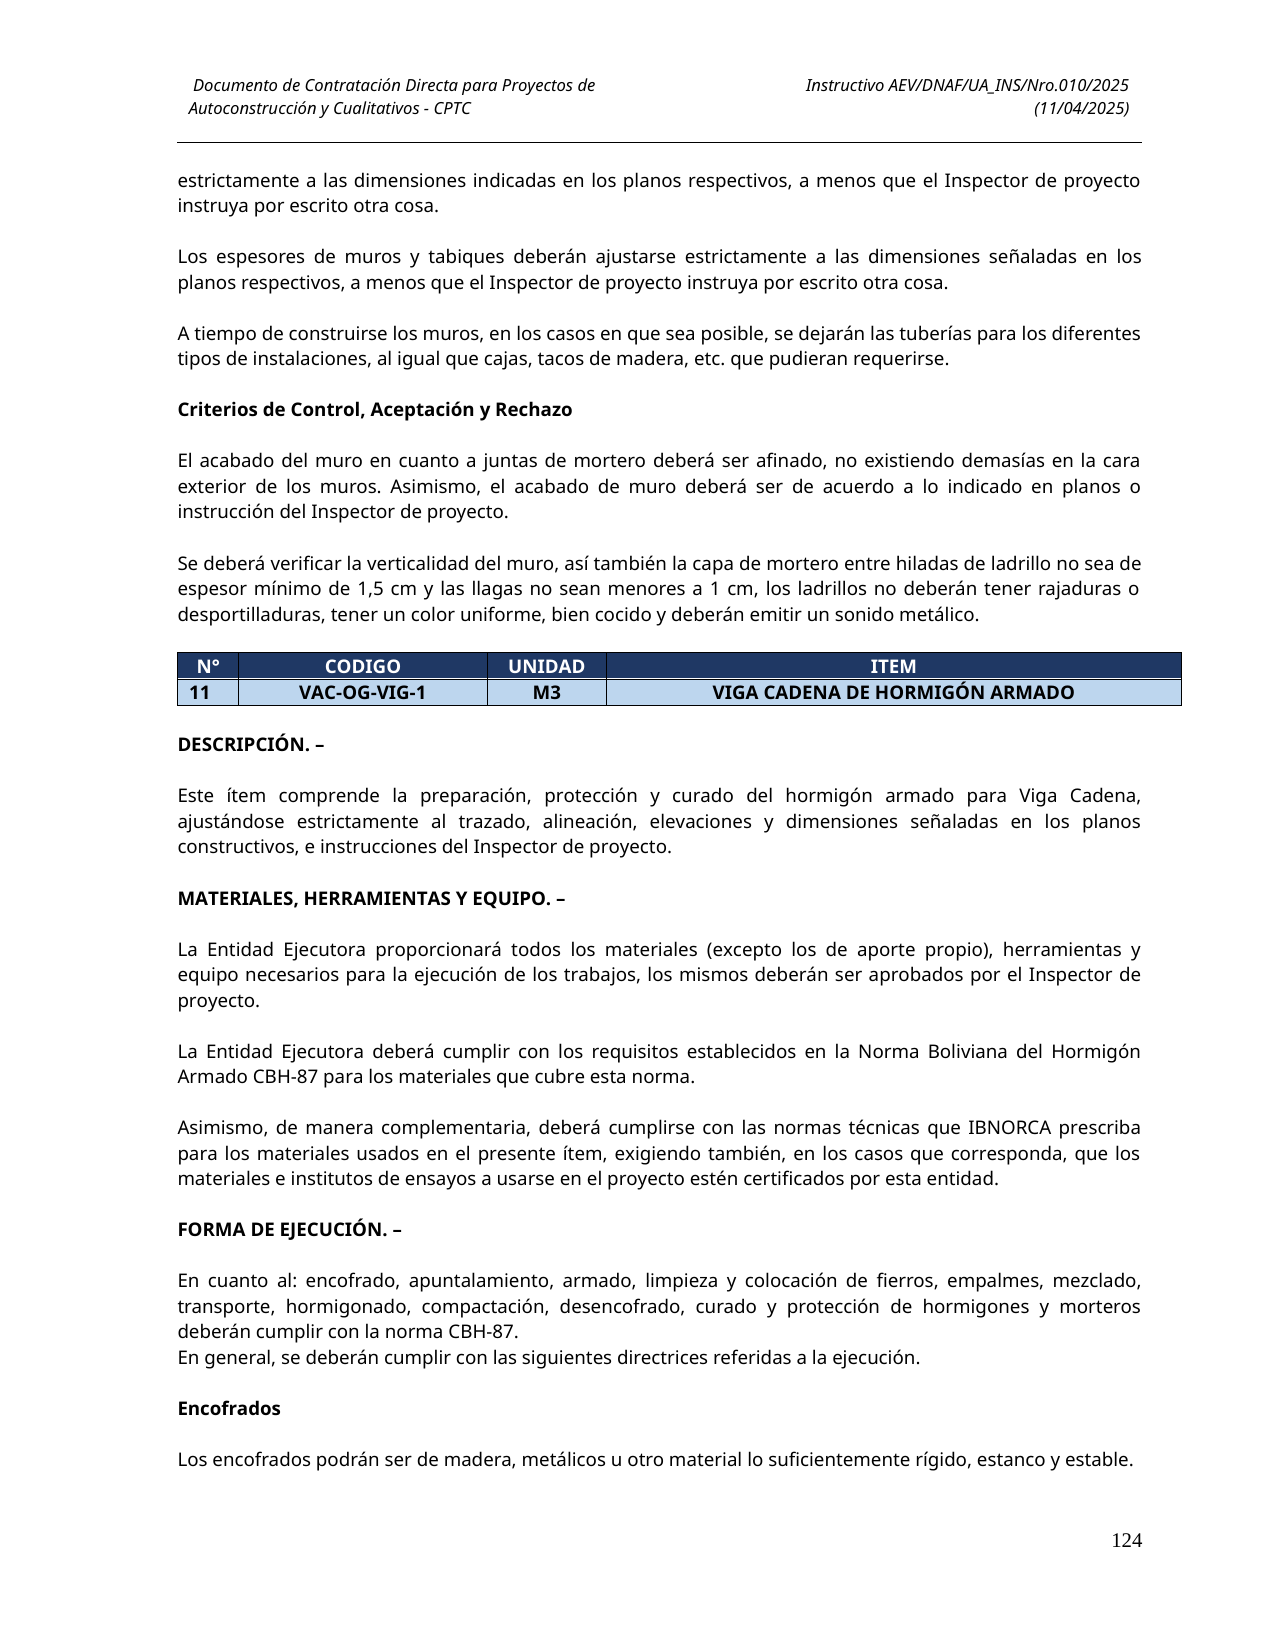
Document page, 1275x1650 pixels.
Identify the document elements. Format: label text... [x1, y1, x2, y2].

text En cuanto al: encofrado, apuntalamiento, armado, limpieza y colocación de fierros, empalmes, mezclado, transporte, hormigonado, compactación, desencofrado, curado y protección de hormigones y morteros deberán cumplir con la norma CBH-87. [177, 1268, 1142, 1344]
text DESCRIPCIÓN. – [177, 732, 1142, 757]
text En general, se deberán cumplir con las siguientes directrices referidas a la ejecución. [177, 1344, 1142, 1370]
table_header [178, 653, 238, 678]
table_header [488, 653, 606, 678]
text Encofrados [177, 1395, 1142, 1421]
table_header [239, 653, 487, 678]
text FORMA DE EJECUCIÓN. – [177, 1217, 1142, 1242]
text Este ítem comprende la preparación, protección y curado del hormigón armado para Viga Cadena, ajustándose estrictamente al trazado, alineación, elevaciones y dimensiones señaladas en los planos constructivos, e instrucciones del Inspector de proyecto. [177, 783, 1142, 859]
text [177, 167, 1142, 218]
text A tiempo de construirse los muros, en los casos en que sea posible, se dejarán las tuberías para los diferentes tipos de instalaciones, al igual que cajas, tacos de madera, etc. que pudieran requerirse. [177, 320, 1142, 371]
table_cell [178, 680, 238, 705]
text Los encofrados podrán ser de madera, metálicos u otro material lo suficientemente rígido, estanco y estable. [177, 1446, 1142, 1472]
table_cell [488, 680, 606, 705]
text Se deberá verificar la verticalidad del muro, así también la capa de mortero entre hiladas de ladrillo no sea de espesor mínimo de 1,5 cm y las llagas no sean menores a 1 cm, los ladrillos no deberán tener rajaduras o desportilladuras, tener un color uniforme, bien cocido y deberán emitir un sonido metálico. [177, 550, 1142, 626]
text La Entidad Ejecutora deberá cumplir con los requisitos establecidos en la Norma Boliviana del Hormigón Armado CBH-87 para los materiales que cubre esta norma. [177, 1038, 1142, 1089]
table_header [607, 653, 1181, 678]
text La Entidad Ejecutora proporcionará todos los materiales (excepto los de aporte propio), herramientas y equipo necesarios para la ejecución de los trabajos, los mismos deberán ser aprobados por el Inspector de proyecto. [177, 936, 1142, 1012]
text El acabado del muro en cuanto a juntas de mortero deberá ser afinado, no existiendo demasías en la cara exterior de los muros. Asimismo, el acabado de muro deberá ser de acuerdo a lo indicado en planos o instrucción del Inspector de proyecto. [177, 448, 1142, 524]
text Los espesores de muros y tabiques deberán ajustarse estrictamente a las dimensiones señaladas en los planos respectivos, a menos que el Inspector de proyecto instruya por escrito otra cosa. [177, 244, 1142, 295]
text Asimismo, de manera complementaria, deberá cumplirse con las normas técnicas que IBNORCA prescriba para los materiales usados en el presente ítem, exigiendo también, en los casos que corresponda, que los materiales e institutos de ensayos a usarse en el proyecto estén certificados por esta entidad. [177, 1114, 1142, 1191]
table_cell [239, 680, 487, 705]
text Criterios de Control, Aceptación y Rechazo [177, 397, 1142, 422]
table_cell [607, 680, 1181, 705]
text MATERIALES, HERRAMIENTAS Y EQUIPO. – [177, 885, 1142, 910]
